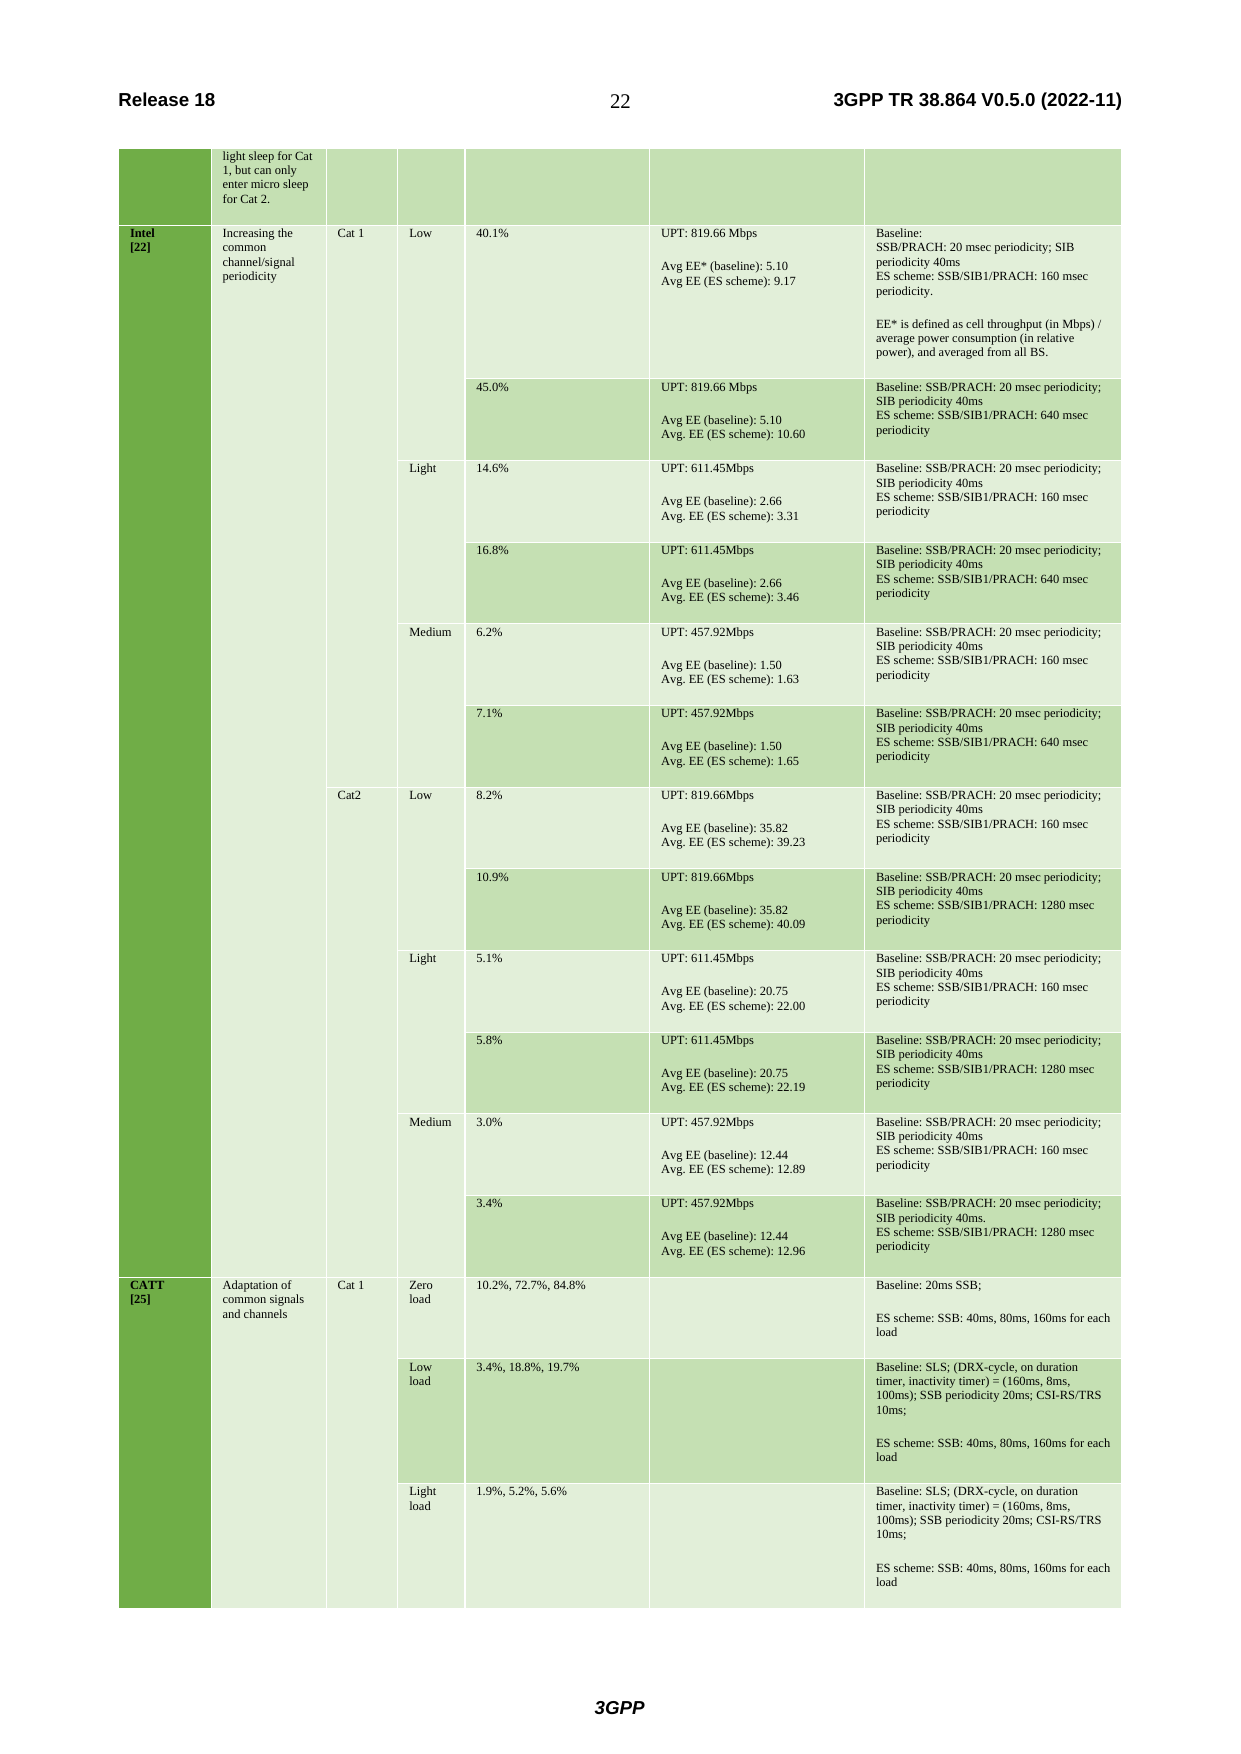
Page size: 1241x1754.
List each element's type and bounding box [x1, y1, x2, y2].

table_cell [398, 1114, 464, 1277]
table_cell [865, 951, 1121, 1032]
table_cell [466, 1033, 649, 1113]
table_cell [466, 951, 649, 1032]
table_cell [398, 1484, 464, 1608]
table_cell [865, 1196, 1121, 1277]
table_cell [398, 624, 464, 787]
table_cell [865, 461, 1121, 542]
table_cell [398, 951, 464, 1113]
table_cell [212, 1278, 326, 1608]
table_cell [466, 149, 649, 225]
table_cell [327, 149, 397, 225]
table_cell [865, 1033, 1121, 1113]
table_cell [466, 1196, 649, 1277]
table_cell [650, 1278, 864, 1358]
table_cell [398, 226, 464, 460]
table_cell [650, 543, 864, 623]
table_cell [398, 1278, 464, 1358]
table_cell [650, 788, 864, 868]
table_cell [865, 1278, 1121, 1358]
table_cell [650, 706, 864, 787]
table_cell [650, 226, 864, 378]
table_cell [398, 461, 464, 623]
table_cell [327, 1278, 397, 1608]
table_cell [327, 788, 397, 1277]
table_cell [466, 624, 649, 705]
table_cell [398, 788, 464, 950]
table_cell [865, 1359, 1121, 1483]
table_cell [398, 1359, 464, 1483]
table_cell [466, 706, 649, 787]
table_cell [466, 1278, 649, 1358]
table_cell [466, 1359, 649, 1483]
table_cell [650, 869, 864, 950]
table_cell [650, 1484, 864, 1608]
table_cell [865, 1484, 1121, 1608]
table_cell [466, 869, 649, 950]
table_cell [650, 379, 864, 460]
table_cell [466, 226, 649, 378]
table_cell [466, 788, 649, 868]
table_cell [212, 226, 326, 1277]
table_cell [327, 226, 397, 787]
table_cell [466, 1484, 649, 1608]
table_cell [650, 951, 864, 1032]
table_cell [650, 1359, 864, 1483]
table_cell [650, 624, 864, 705]
table_cell [466, 379, 649, 460]
table_cell [650, 149, 864, 225]
table_cell [650, 1114, 864, 1195]
table_cell [466, 1114, 649, 1195]
table_cell [865, 624, 1121, 705]
table_cell [466, 543, 649, 623]
table_cell [466, 461, 649, 542]
table_cell [119, 1278, 211, 1608]
table_cell [119, 226, 211, 1277]
table_cell [650, 1033, 864, 1113]
table_cell [865, 543, 1121, 623]
table_cell [865, 706, 1121, 787]
table_cell [865, 869, 1121, 950]
table_cell [650, 1196, 864, 1277]
table_cell [865, 1114, 1121, 1195]
table_cell [865, 379, 1121, 460]
table_cell [865, 788, 1121, 868]
table_cell [650, 461, 864, 542]
table_cell [865, 226, 1121, 378]
